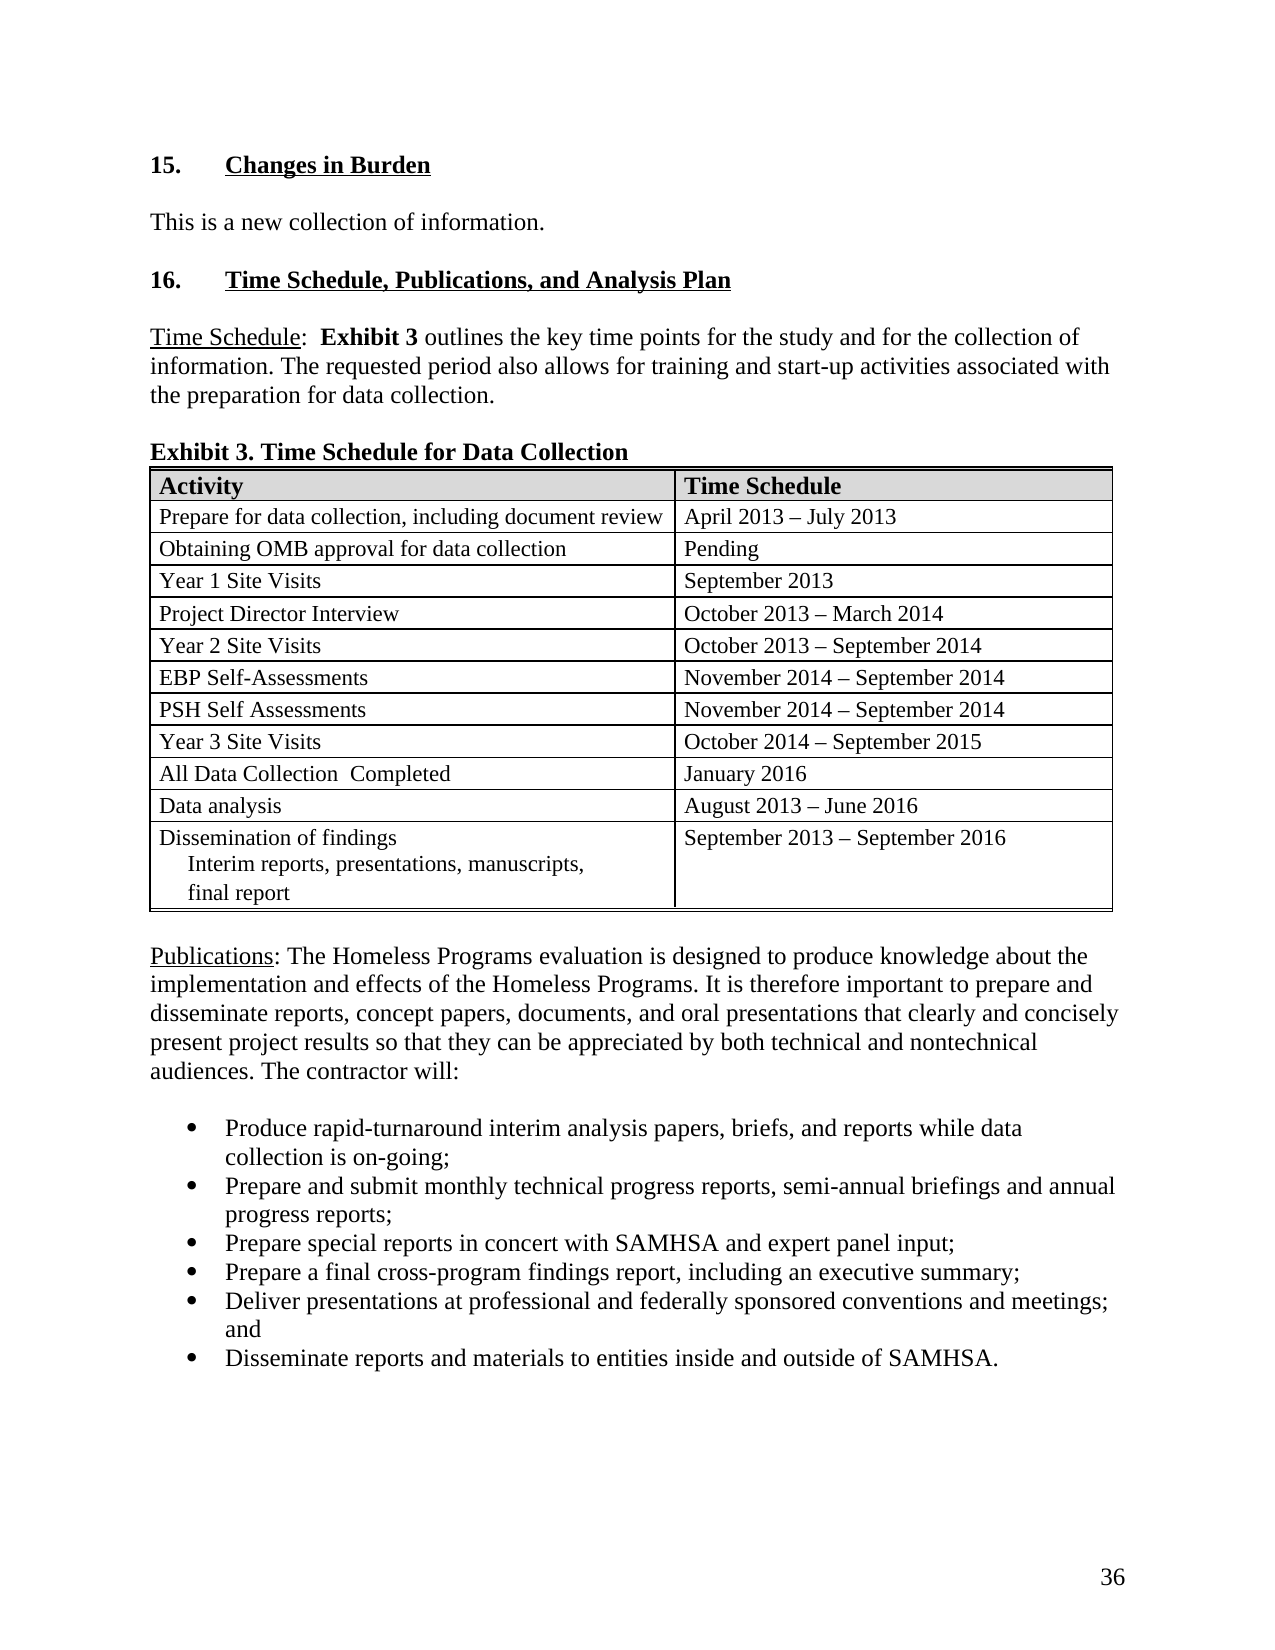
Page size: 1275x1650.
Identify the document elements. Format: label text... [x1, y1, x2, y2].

table_cell November 2014 – September 2014 [676, 694, 1112, 724]
list Prepare and submit monthly technical progress reports, semi-annual briefings and annual progress reports; [187, 1171, 1125, 1228]
list Prepare a final cross-program findings report, including an executive summary; [187, 1257, 1125, 1286]
table_cell April 2013 – July 2013 [676, 501, 1112, 532]
table_cell January 2016 [676, 758, 1112, 788]
text This is a new collection of information. [150, 207, 1125, 236]
table_cell Obtaining OMB approval for data collection [151, 533, 674, 564]
table_cell Year 1 Site Visits [151, 566, 674, 596]
text Time Schedule: Exhibit 3 outlines the key time points for the study and for the collection of information. The requested period also allows for training and start-up activities associated with the preparation for data collection. [150, 322, 1125, 409]
table_cell October 2013 – September 2014 [676, 630, 1112, 660]
list Prepare special reports in concert with SAMHSA and expert panel input; [187, 1228, 1125, 1257]
table_cell Prepare for data collection, including document review [151, 501, 674, 532]
list Disseminate reports and materials to entities inside and outside of SAMHSA. [187, 1343, 1125, 1372]
table_cell EBP Self-Assessments [151, 662, 674, 692]
table_cell Project Director Interview [151, 598, 674, 628]
text Exhibit 3. Time Schedule for Data Collection [150, 437, 1125, 466]
table_cell Dissemination of findings Interim reports, presentations, manuscripts, final report [151, 822, 674, 907]
table_cell October 2013 – March 2014 [676, 598, 1112, 628]
list Deliver presentations at professional and federally sponsored conventions and meetings; and [187, 1286, 1125, 1343]
table_cell Pending [676, 533, 1112, 564]
table_cell August 2013 – June 2016 [676, 790, 1112, 821]
list Produce rapid-turnaround interim analysis papers, briefs, and reports while data collection is on-going; [187, 1113, 1125, 1171]
table_cell November 2014 – September 2014 [676, 662, 1112, 692]
table_cell All Data Collection Completed [151, 758, 674, 788]
table_cell September 2013 [676, 566, 1112, 596]
text 15. Changes in Burden [150, 150, 1125, 179]
text 16. Time Schedule, Publications, and Analysis Plan [150, 265, 1125, 294]
table_cell Year 3 Site Visits [151, 726, 674, 756]
table_header Time Schedule [676, 471, 1112, 500]
table_cell September 2013 – September 2016 [676, 822, 1112, 907]
table_cell PSH Self Assessments [151, 694, 674, 724]
table_header Activity [151, 471, 674, 500]
text Publications: The Homeless Programs evaluation is designed to produce knowledge about the implementation and effects of the Homeless Programs. It is therefore important to prepare and disseminate reports, concept papers, documents, and oral presentations that clearly and concisely present project results so that they can be appreciated by both technical and nontechnical audiences. The contractor will: [150, 941, 1125, 1084]
table_cell October 2014 – September 2015 [676, 726, 1112, 756]
table_cell Year 2 Site Visits [151, 630, 674, 660]
table_cell Data analysis [151, 790, 674, 821]
